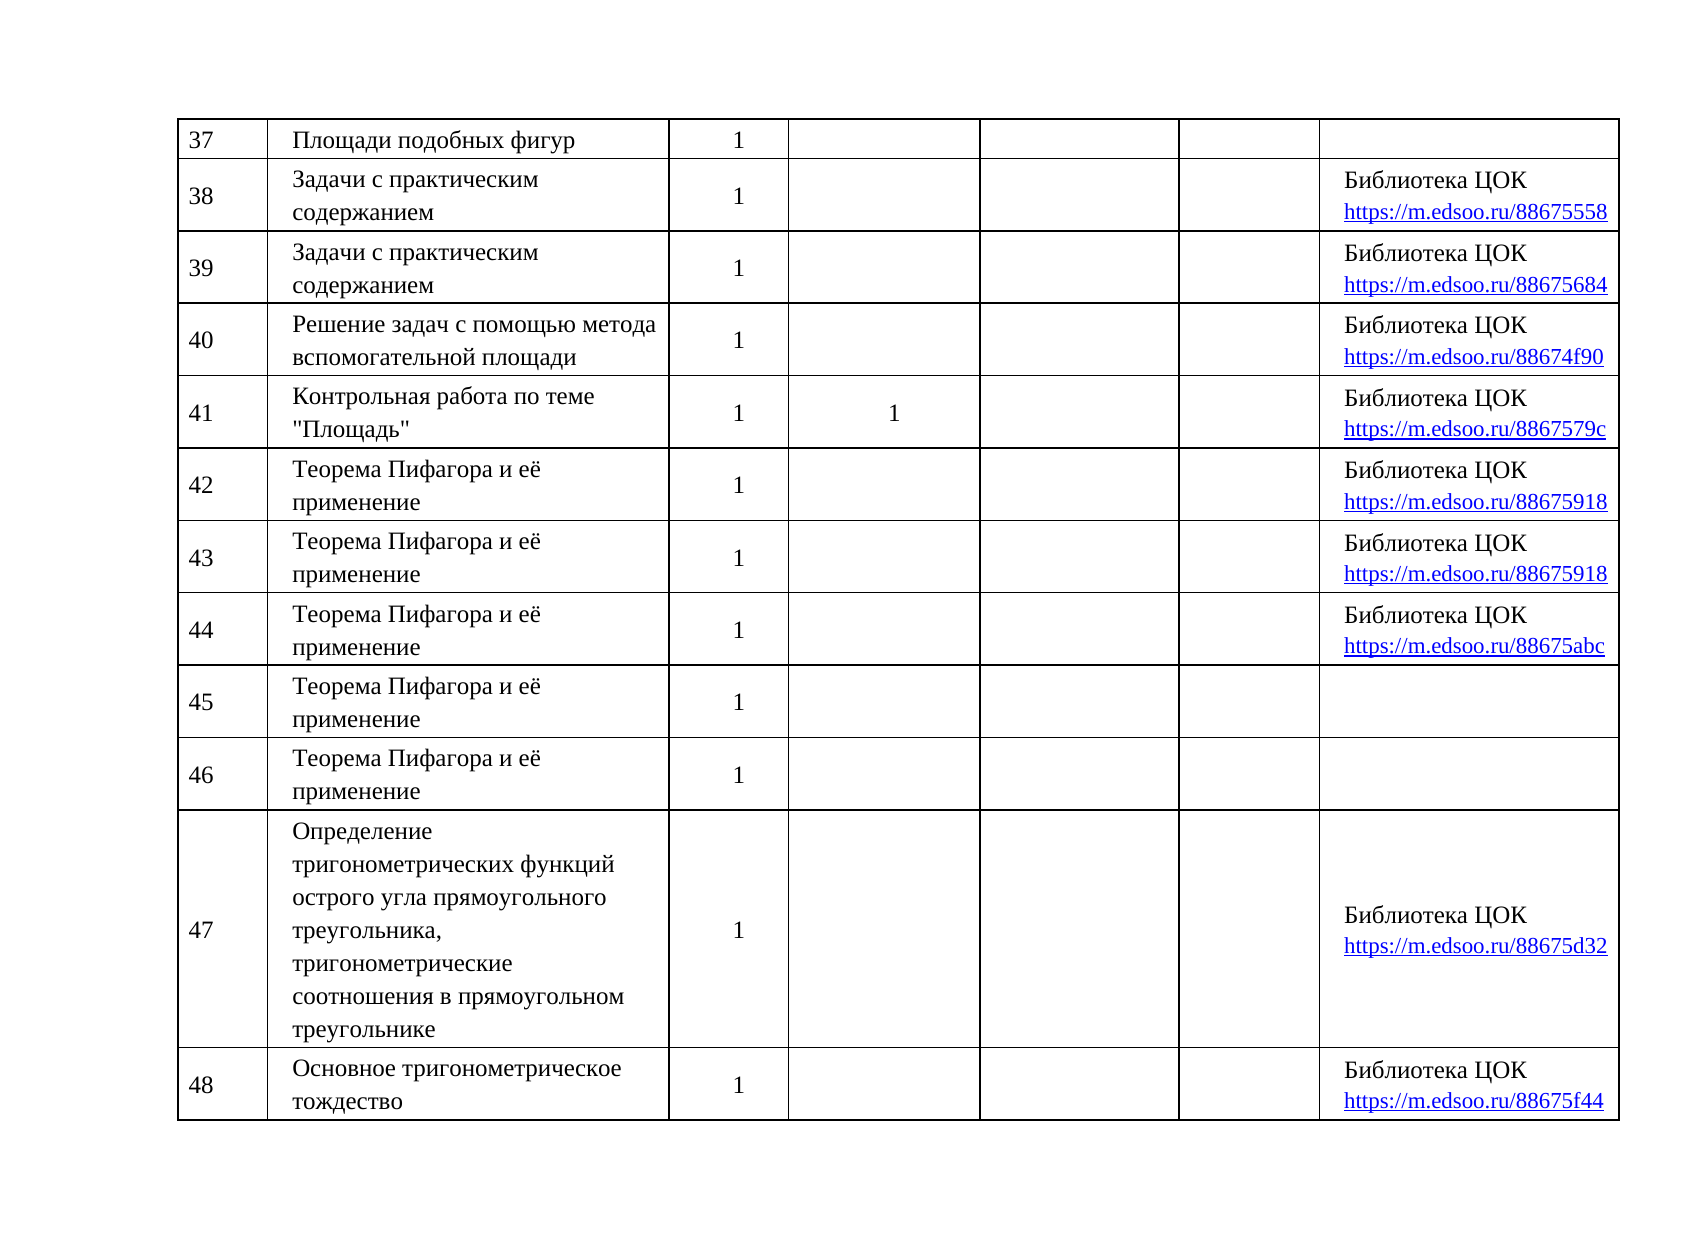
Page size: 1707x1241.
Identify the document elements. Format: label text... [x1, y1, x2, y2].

table_cell Библиотека ЦОК https://m.edsoo.ru/88675558 [1320, 159, 1618, 230]
table_cell [1180, 593, 1319, 664]
table_cell [981, 1048, 1178, 1119]
table_cell [1320, 738, 1618, 809]
table_cell 1 [670, 376, 788, 447]
table_cell [981, 120, 1178, 157]
table_cell [981, 304, 1178, 375]
table_cell [1180, 159, 1319, 230]
table_cell 1 [670, 593, 788, 664]
table_cell [789, 120, 979, 157]
table_cell Библиотека ЦОК https://m.edsoo.ru/88675918 [1320, 449, 1618, 519]
table_cell 1 [670, 738, 788, 809]
table_cell [981, 376, 1178, 447]
table_cell 1 [670, 232, 788, 302]
table_cell 42 [179, 449, 267, 519]
table_cell [789, 159, 979, 230]
table_cell [789, 811, 979, 1047]
table_cell [1320, 120, 1618, 157]
table_cell Теорема Пифагора и её применение [268, 666, 668, 737]
table_cell [1320, 666, 1618, 737]
table_cell Теорема Пифагора и её применение [268, 738, 668, 809]
table_cell Определение тригонометрических функций острого угла прямоугольного треугольника, тригонометрические соотношения в прямоугольном треугольнике [268, 811, 668, 1047]
table_cell 38 [179, 159, 267, 230]
table_cell Библиотека ЦОК https://m.edsoo.ru/88675d32 [1320, 811, 1618, 1047]
table_cell [1180, 376, 1319, 447]
table_cell Теорема Пифагора и её применение [268, 521, 668, 592]
table_cell [789, 521, 979, 592]
table_cell Библиотека ЦОК https://m.edsoo.ru/88675abc [1320, 593, 1618, 664]
table_cell 39 [179, 232, 267, 302]
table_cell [268, 120, 668, 157]
table_cell 1 [670, 304, 788, 375]
table_cell 1 [670, 159, 788, 230]
table_cell Библиотека ЦОК https://m.edsoo.ru/88675684 [1320, 232, 1618, 302]
table_cell 46 [179, 738, 267, 809]
table_cell [1180, 738, 1319, 809]
table_cell [981, 449, 1178, 519]
table_cell [789, 593, 979, 664]
table_cell [789, 449, 979, 519]
table_cell 1 [670, 1048, 788, 1119]
table_cell [1180, 449, 1319, 519]
table_cell [981, 521, 1178, 592]
table_cell 37 [179, 120, 267, 157]
table_cell Решение задач с помощью метода вспомогательной площади [268, 304, 668, 375]
table_cell [981, 593, 1178, 664]
table_cell [1180, 304, 1319, 375]
table_cell 1 [670, 120, 788, 157]
table_cell Библиотека ЦОК https://m.edsoo.ru/88675f44 [1320, 1048, 1618, 1119]
table_cell 1 [670, 666, 788, 737]
table_cell Библиотека ЦОК https://m.edsoo.ru/88674f90 [1320, 304, 1618, 375]
table_cell 43 [179, 521, 267, 592]
table_cell 1 [670, 811, 788, 1047]
table_cell 41 [179, 376, 267, 447]
table_cell [1180, 232, 1319, 302]
table_cell Теорема Пифагора и её применение [268, 449, 668, 519]
table_cell 1 [789, 376, 979, 447]
table_cell Библиотека ЦОК https://m.edsoo.ru/8867579c [1320, 376, 1618, 447]
table_cell [981, 159, 1178, 230]
table_cell [1180, 120, 1319, 157]
table_cell [981, 738, 1178, 809]
table_cell [1180, 1048, 1319, 1119]
table_cell [981, 811, 1178, 1047]
table_cell [789, 1048, 979, 1119]
table_cell 1 [670, 449, 788, 519]
table_cell 48 [179, 1048, 267, 1119]
table_cell Библиотека ЦОК https://m.edsoo.ru/88675918 [1320, 521, 1618, 592]
table_cell Теорема Пифагора и её применение [268, 593, 668, 664]
table_cell Контрольная работа по теме "Площадь" [268, 376, 668, 447]
table_cell [789, 304, 979, 375]
table_cell [1180, 521, 1319, 592]
table_cell 45 [179, 666, 267, 737]
table_cell [981, 232, 1178, 302]
table_cell Задачи с практическим содержанием [268, 232, 668, 302]
table_cell 1 [670, 521, 788, 592]
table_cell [268, 1048, 668, 1119]
table_cell [1180, 666, 1319, 737]
table_cell 47 [179, 811, 267, 1047]
table_cell 40 [179, 304, 267, 375]
table_cell [789, 232, 979, 302]
table_cell [789, 666, 979, 737]
table_cell Задачи с практическим содержанием [268, 159, 668, 230]
table_cell [789, 738, 979, 809]
table_cell [1180, 811, 1319, 1047]
table_cell 44 [179, 593, 267, 664]
table_cell [981, 666, 1178, 737]
